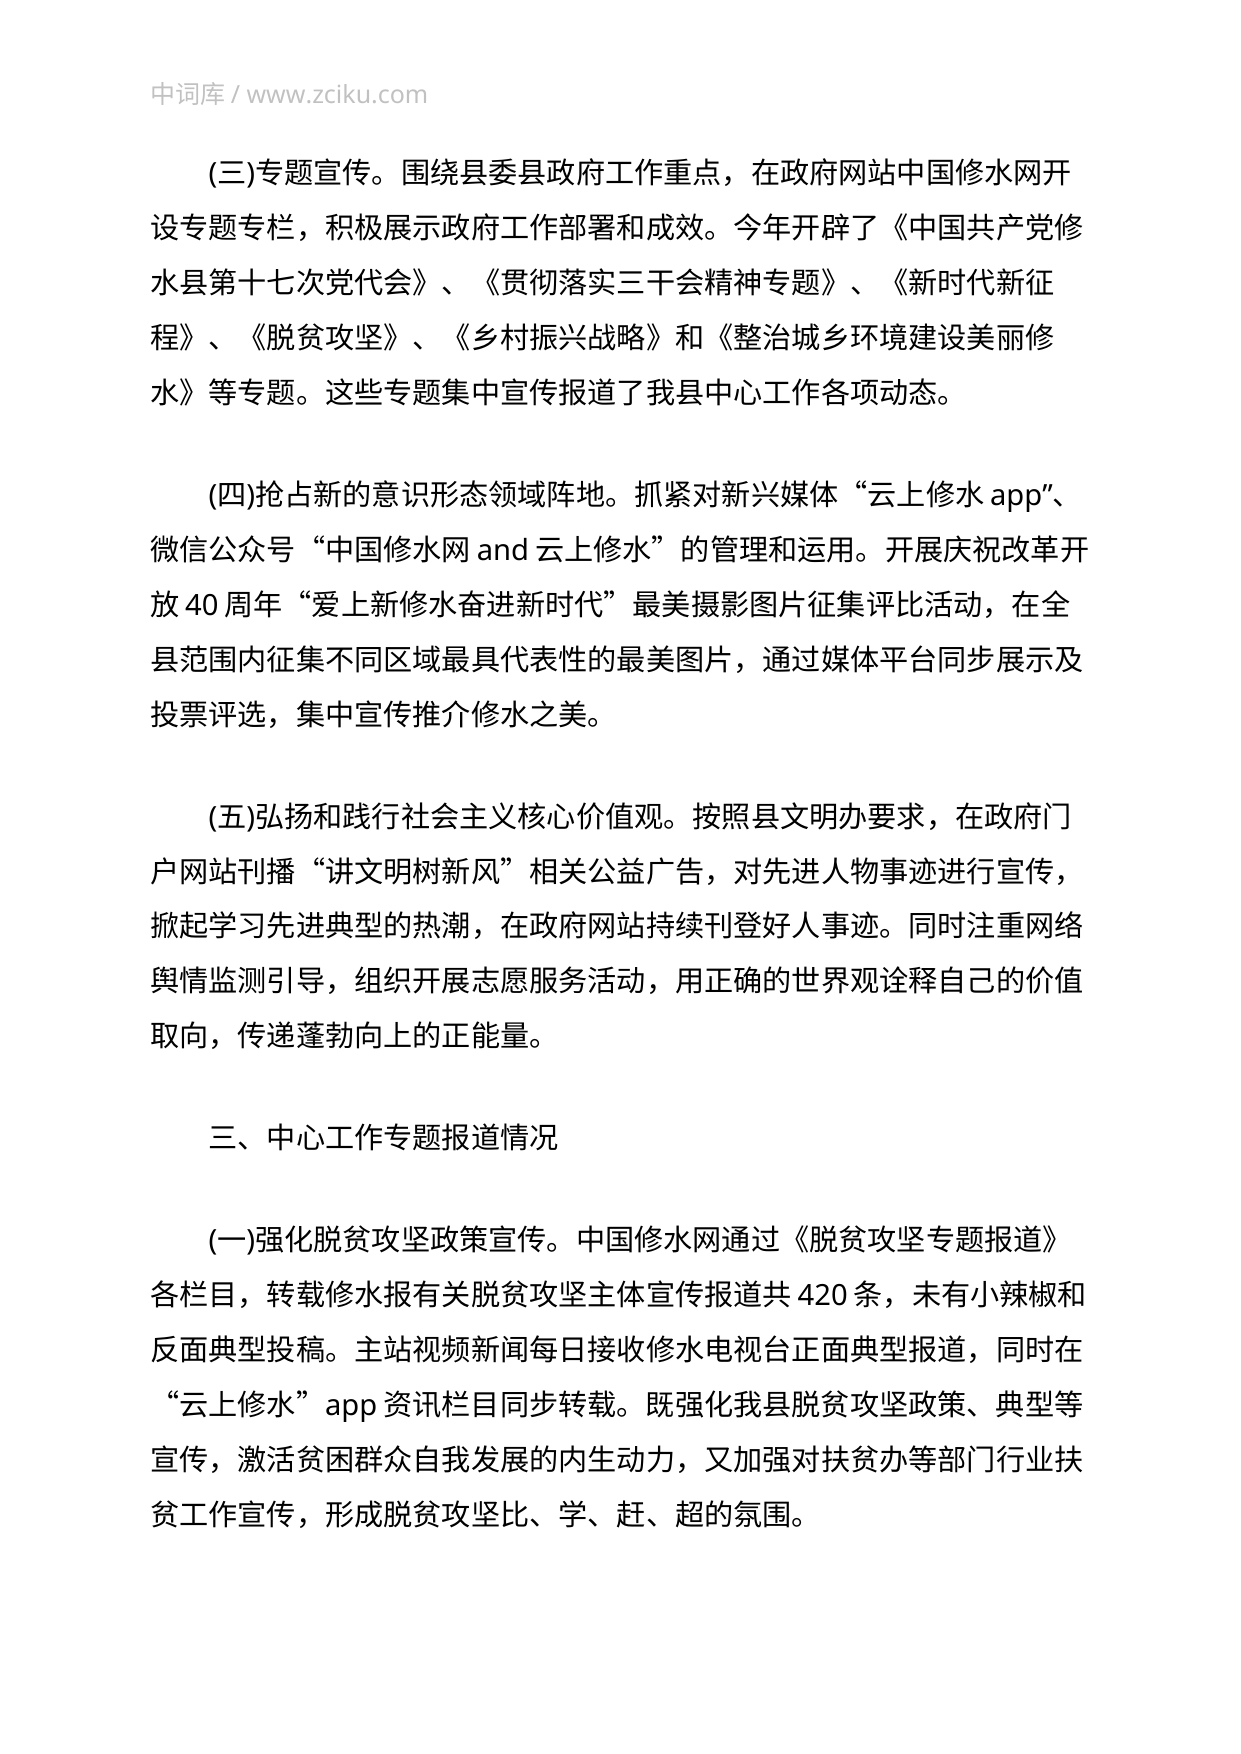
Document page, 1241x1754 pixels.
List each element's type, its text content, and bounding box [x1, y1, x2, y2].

text 三、中心工作专题报道情况 [150, 1114, 1090, 1157]
text (五)弘扬和践行社会主义核心价值观。按照县文明办要求，在政府门户网站刊播“讲文明树新风”相关公益广告，对先进人物事迹进行宣传，掀起学习先进典型的热潮，在政府网站持续刊登好人事迹。同时注重网络舆情监测引导，组织开展志愿服务活动，用正确的世界观诠释自己的价值取向，传递蓬勃向上的正能量。 [150, 793, 1090, 1055]
text (三)专题宣传。围绕县委县政府工作重点，在政府网站中国修水网开设专题专栏，积极展示政府工作部署和成效。今年开辟了《中国共产党修水县第十七次党代会》、《贯彻落实三干会精神专题》、《新时代新征程》、《脱贫攻坚》、《乡村振兴战略》和《整治城乡环境建设美丽修水》等专题。这些专题集中宣传报道了我县中心工作各项动态。 [150, 150, 1090, 412]
text (一)强化脱贫攻坚政策宣传。中国修水网通过《脱贫攻坚专题报道》各栏目，转载修水报有关脱贫攻坚主体宣传报道共420条，未有小辣椒和反面典型投稿。主站视频新闻每日接收修水电视台正面典型报道，同时在“云上修水”app资讯栏目同步转载。既强化我县脱贫攻坚政策、典型等宣传，激活贫困群众自我发展的内生动力，又加强对扶贫办等部门行业扶贫工作宣传，形成脱贫攻坚比、学、赶、超的氛围。 [150, 1216, 1090, 1533]
text (四)抢占新的意识形态领域阵地。抓紧对新兴媒体“云上修水app”、微信公众号“中国修水网and云上修水”的管理和运用。开展庆祝改革开放40周年“爱上新修水奋进新时代”最美摄影图片征集评比活动，在全县范围内征集不同区域最具代表性的最美图片，通过媒体平台同步展示及投票评选，集中宣传推介修水之美。 [150, 471, 1090, 734]
